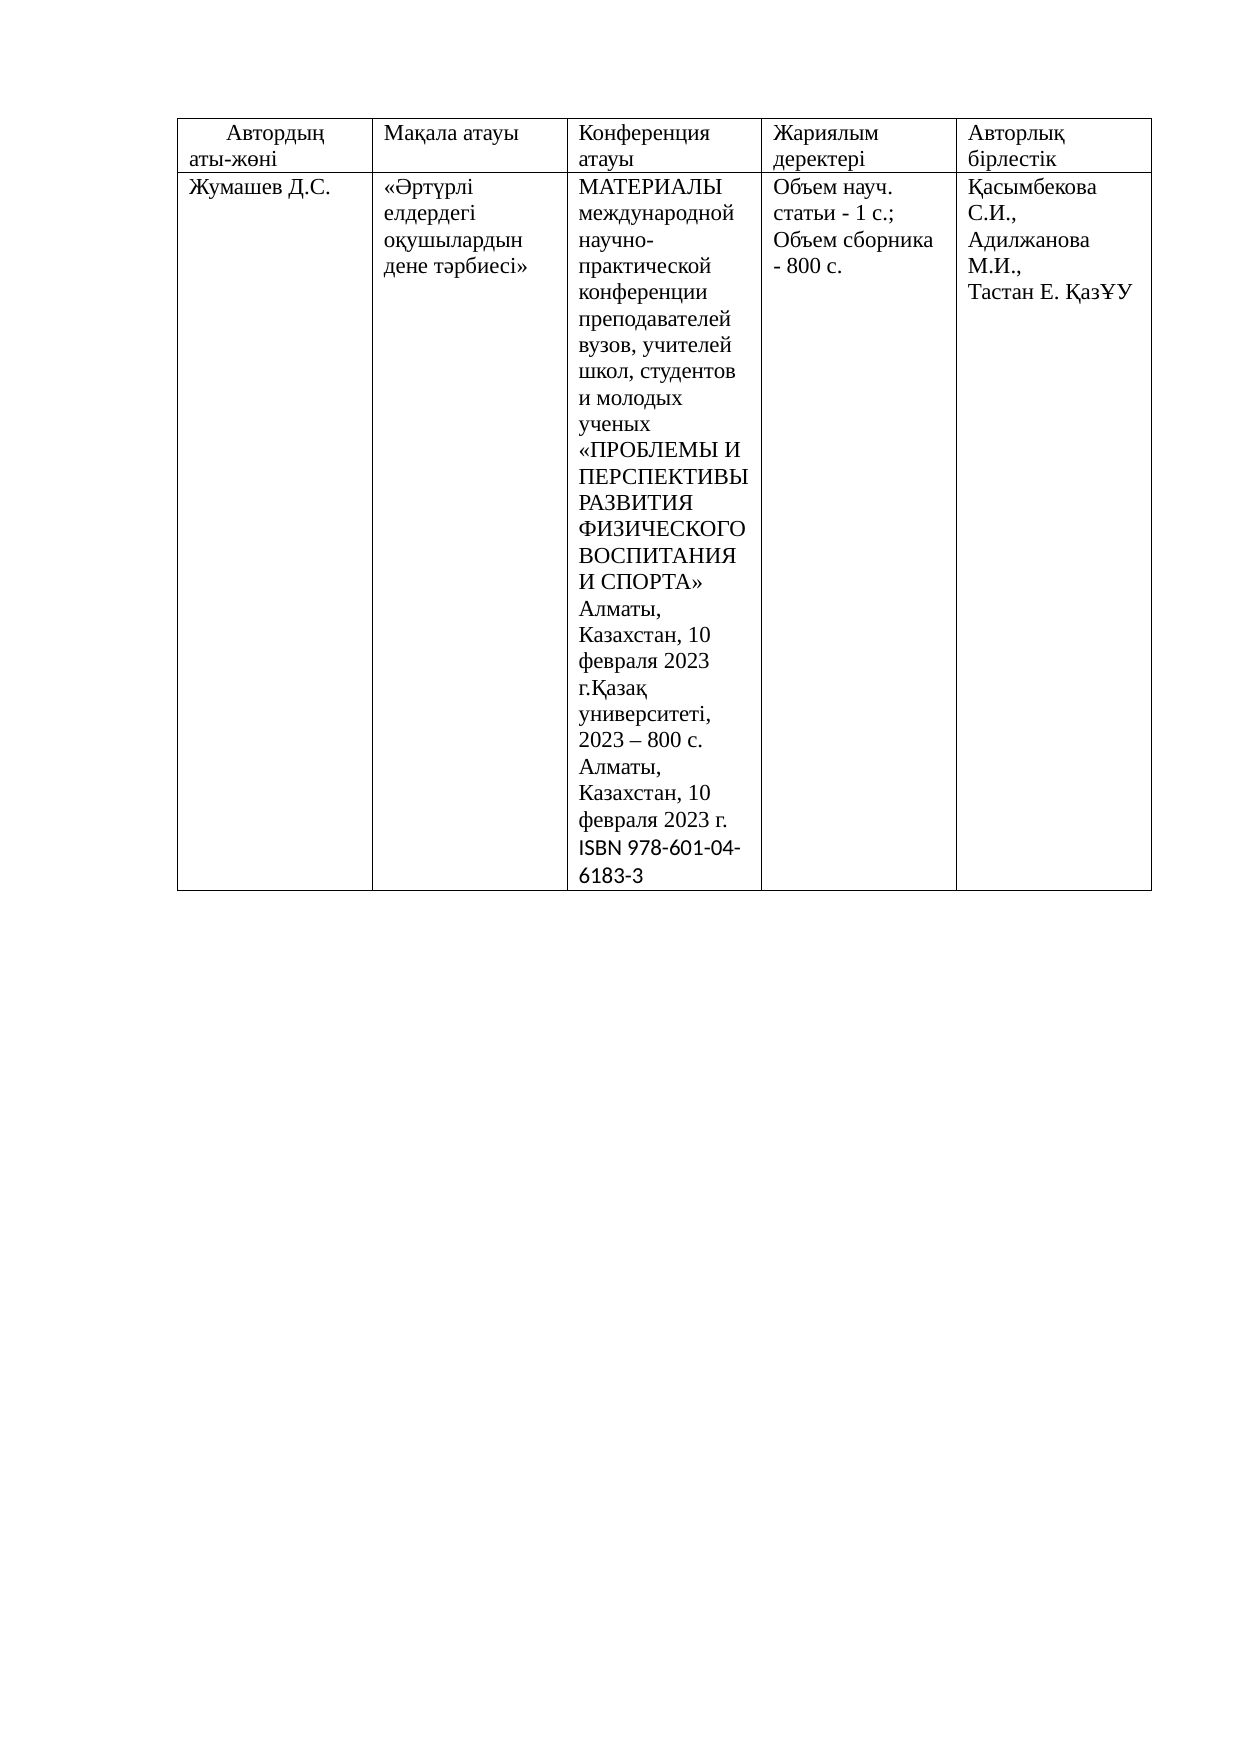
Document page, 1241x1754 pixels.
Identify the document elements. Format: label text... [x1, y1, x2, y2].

table_header Автордың аты-жөні [178, 119, 372, 172]
table_header Мақала атауы [373, 119, 567, 172]
table_cell Объем науч. статьи - 1 с.; Объем сборника - 800 с. [762, 173, 956, 889]
table_cell Қасымбекова С.И., Адилжанова М.И., Тастан Е. ҚазҰУ [957, 173, 1151, 889]
table_header Конференция атауы [568, 119, 761, 172]
table_header Жариялым деректері [762, 119, 956, 172]
table_cell МАТЕРИАЛЫ международной научно-практической конференции преподавателей вузов, учителей школ, студентов и молодых ученых «ПРОБЛЕМЫ И ПЕРСПЕКТИВЫ РАЗВИТИЯ ФИЗИЧЕСКОГО ВОСПИТАНИЯ И СПОРТА» Алматы, Казахстан, 10 февраля 2023 г.Қазақ университеті, 2023 – 800 с. Алматы, Казахстан, 10 февраля 2023 г. ISBN 978-601-04-6183-3 [568, 173, 761, 889]
table_cell Жумашев Д.С. [178, 173, 372, 889]
table_header Авторлық бірлестік [957, 119, 1151, 172]
table_cell «Әртүрлі елдердегі оқушылардын дене тәрбиесі» [373, 173, 567, 889]
